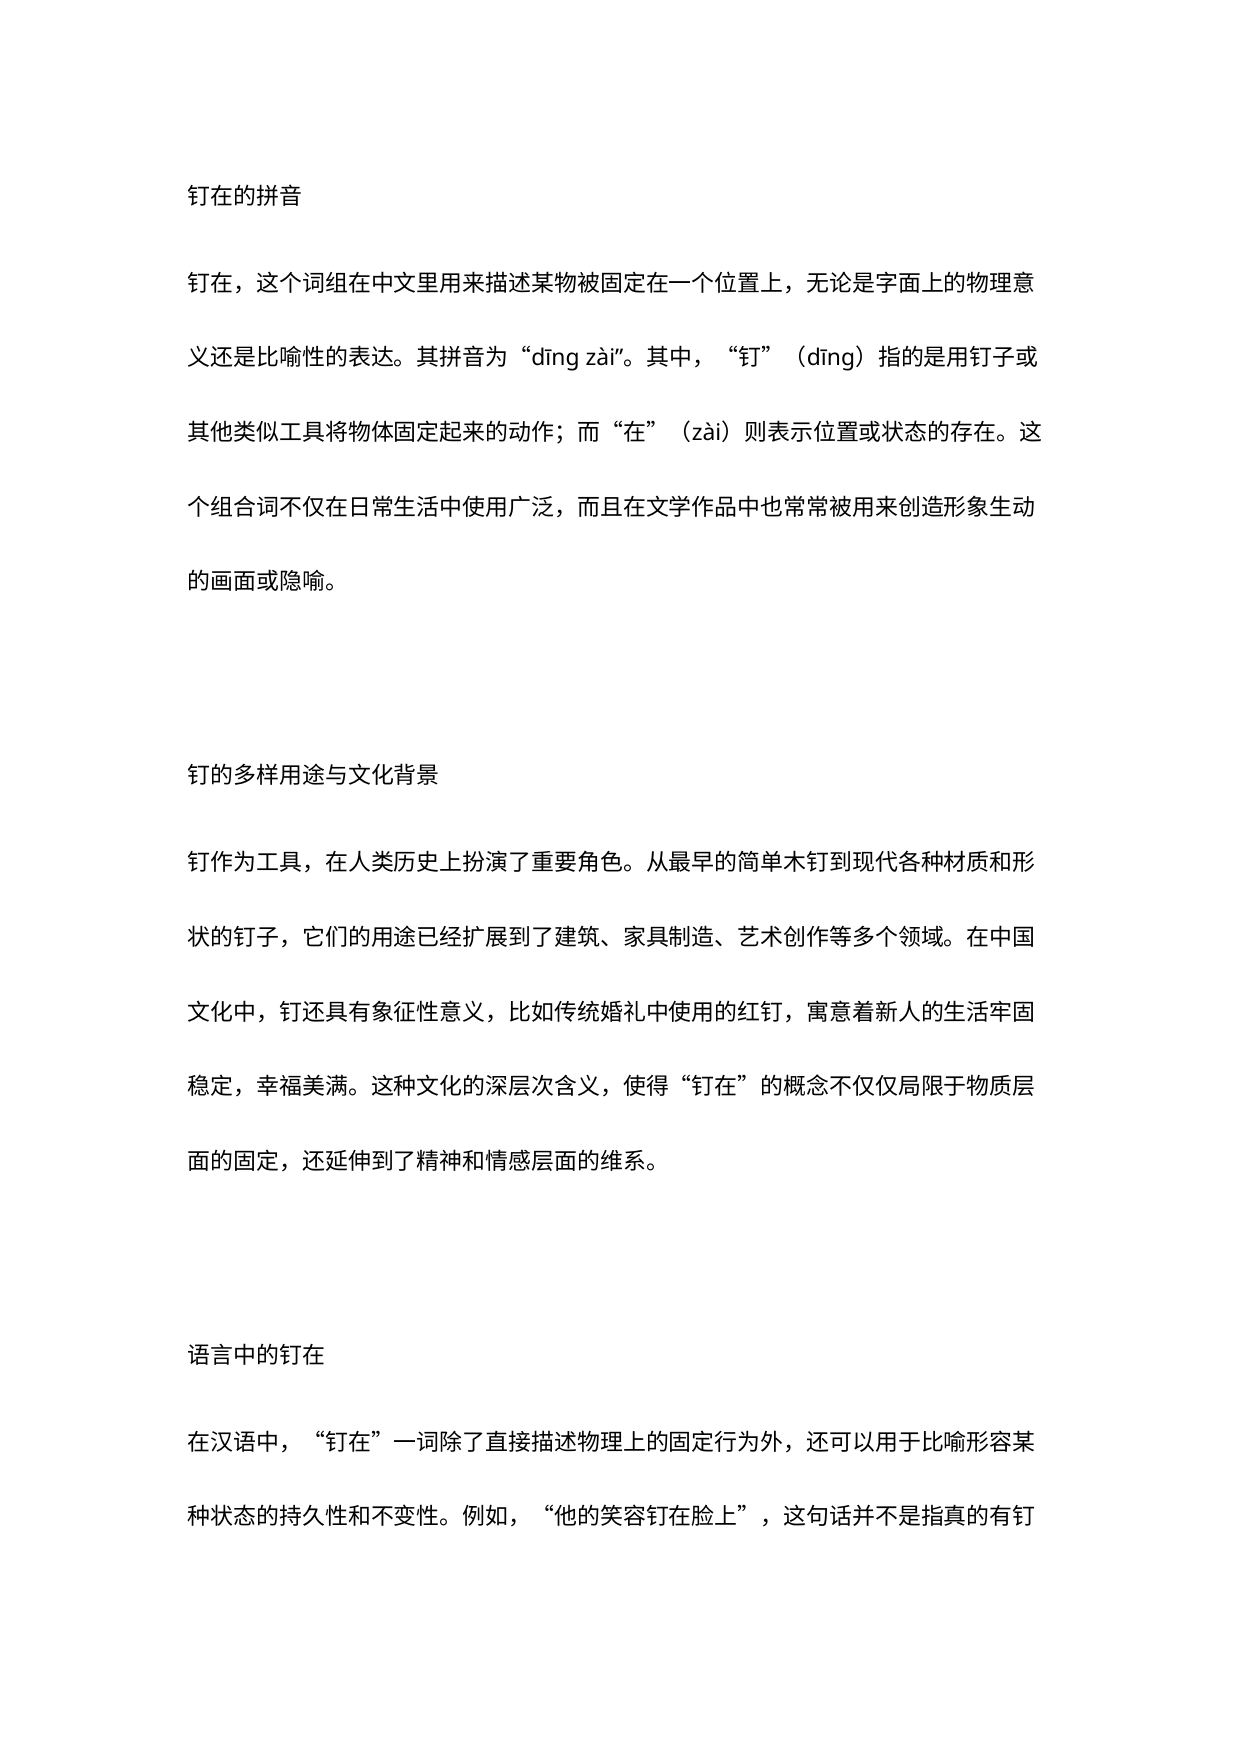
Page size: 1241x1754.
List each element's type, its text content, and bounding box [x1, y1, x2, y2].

text 钉作为工具，在人类历史上扮演了重要角色。从最早的简单木钉到现代各种材质和形状的钉子，它们的用途已经扩展到了建筑、家具制造、艺术创作等多个领域。在中国文化中，钉还具有象征性意义，比如传统婚礼中使用的红钉，寓意着新人的生活牢固稳定，幸福美满。这种文化的深层次含义，使得“钉在”的概念不仅仅局限于物质层面的固定，还延伸到了精神和情感层面的维系。 [187, 828, 1053, 1192]
text 钉的多样用途与文化背景 [187, 742, 1053, 807]
text 钉在，这个词组在中文里用来描述某物被固定在一个位置上，无论是字面上的物理意义还是比喻性的表达。其拼音为“dīng zài”。其中，“钉”（dīng）指的是用钉子或其他类似工具将物体固定起来的动作；而“在”（zài）则表示位置或状态的存在。这个组合词不仅在日常生活中使用广泛，而且在文学作品中也常常被用来创造形象生动的画面或隐喻。 [187, 248, 1053, 612]
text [187, 1408, 1053, 1547]
text 钉在的拼音 [187, 162, 1053, 227]
text 语言中的钉在 [187, 1321, 1053, 1386]
